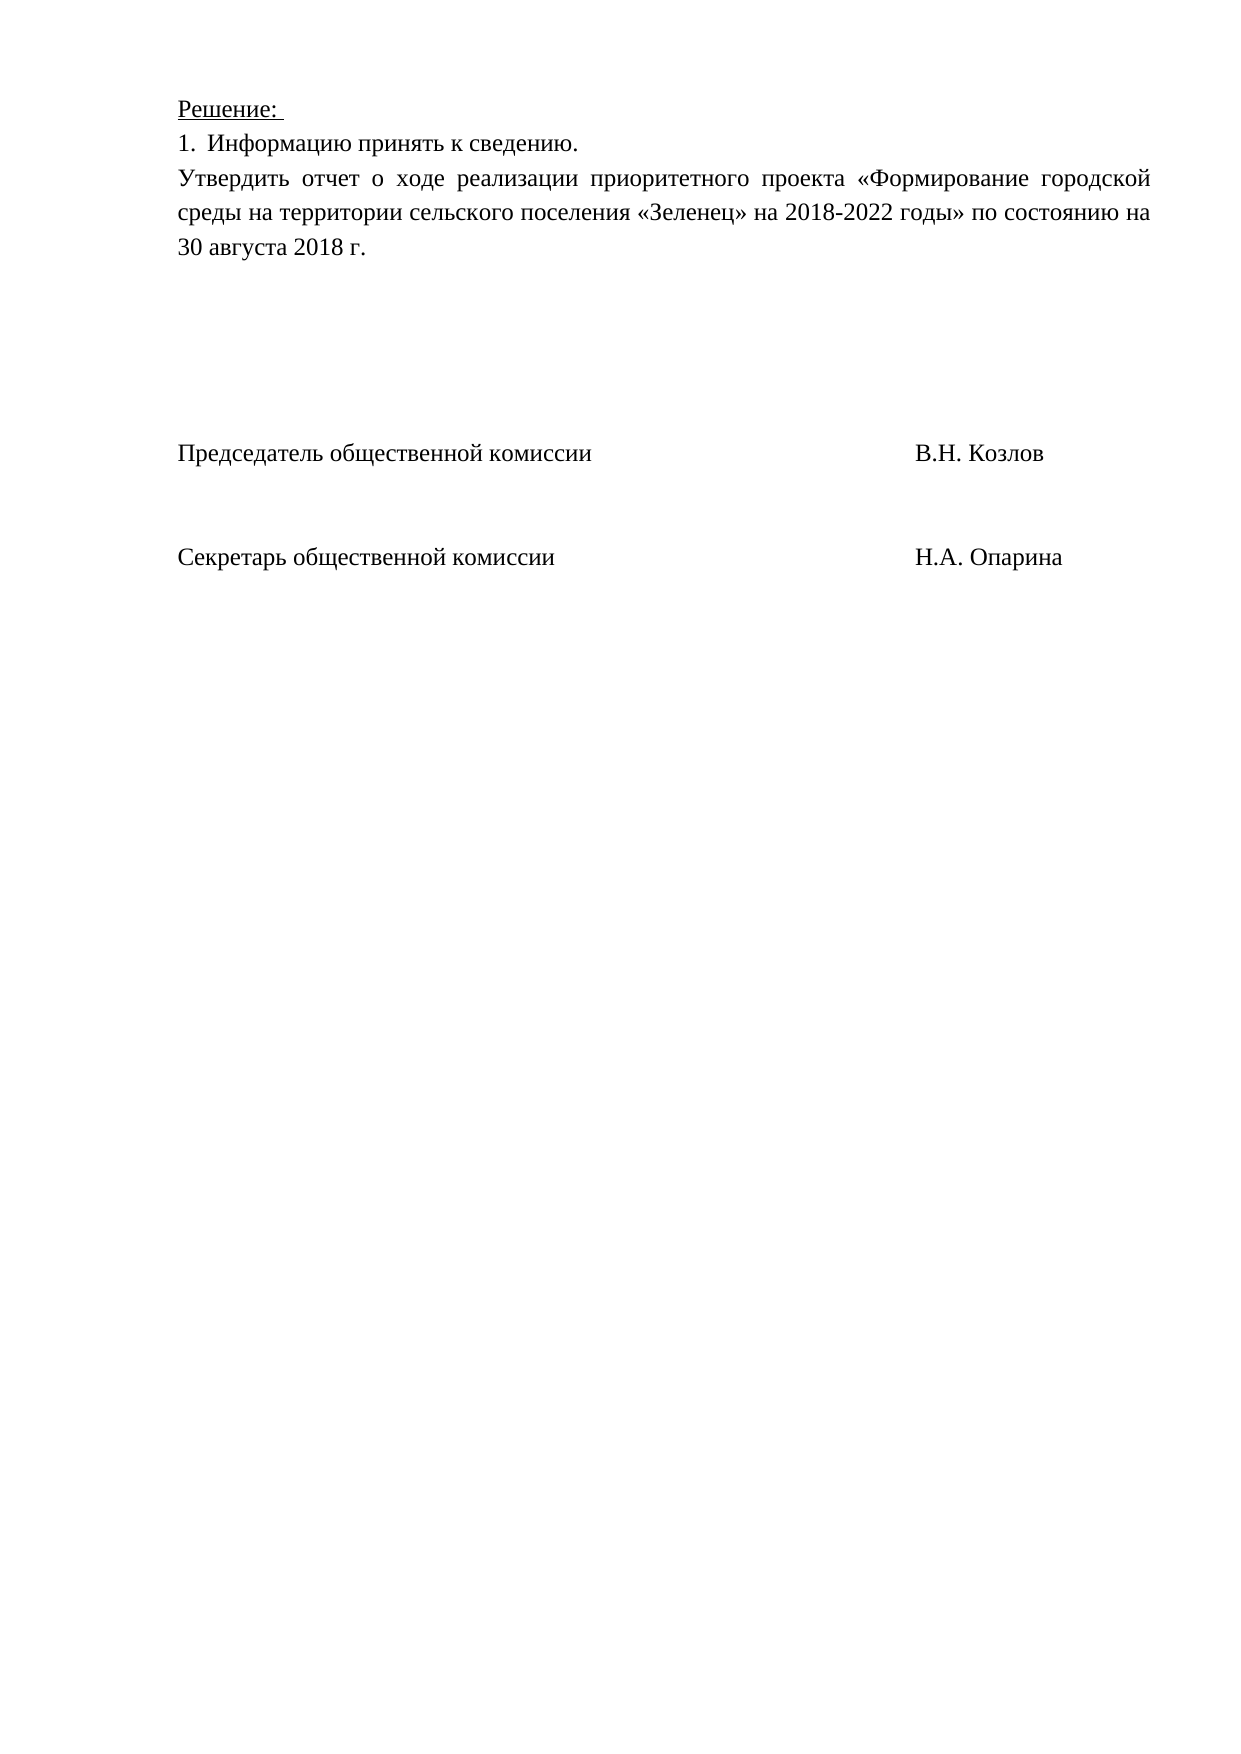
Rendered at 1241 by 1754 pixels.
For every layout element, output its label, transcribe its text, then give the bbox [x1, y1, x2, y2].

text Секретарь общественной комиссии Н.А. Опарина [177, 542, 1152, 571]
text Утвердить отчет о ходе реализации приоритетного проекта «Формирование городской среды на территории сельского поселения «Зеленец» на 2018-2022 годы» по состоянию на 30 августа 2018 г. [177, 163, 1152, 260]
text Председатель общественной комиссии В.Н. Козлов [177, 438, 1152, 467]
text Решение: [177, 94, 1152, 122]
list Информацию принять к сведению. [177, 128, 1152, 157]
